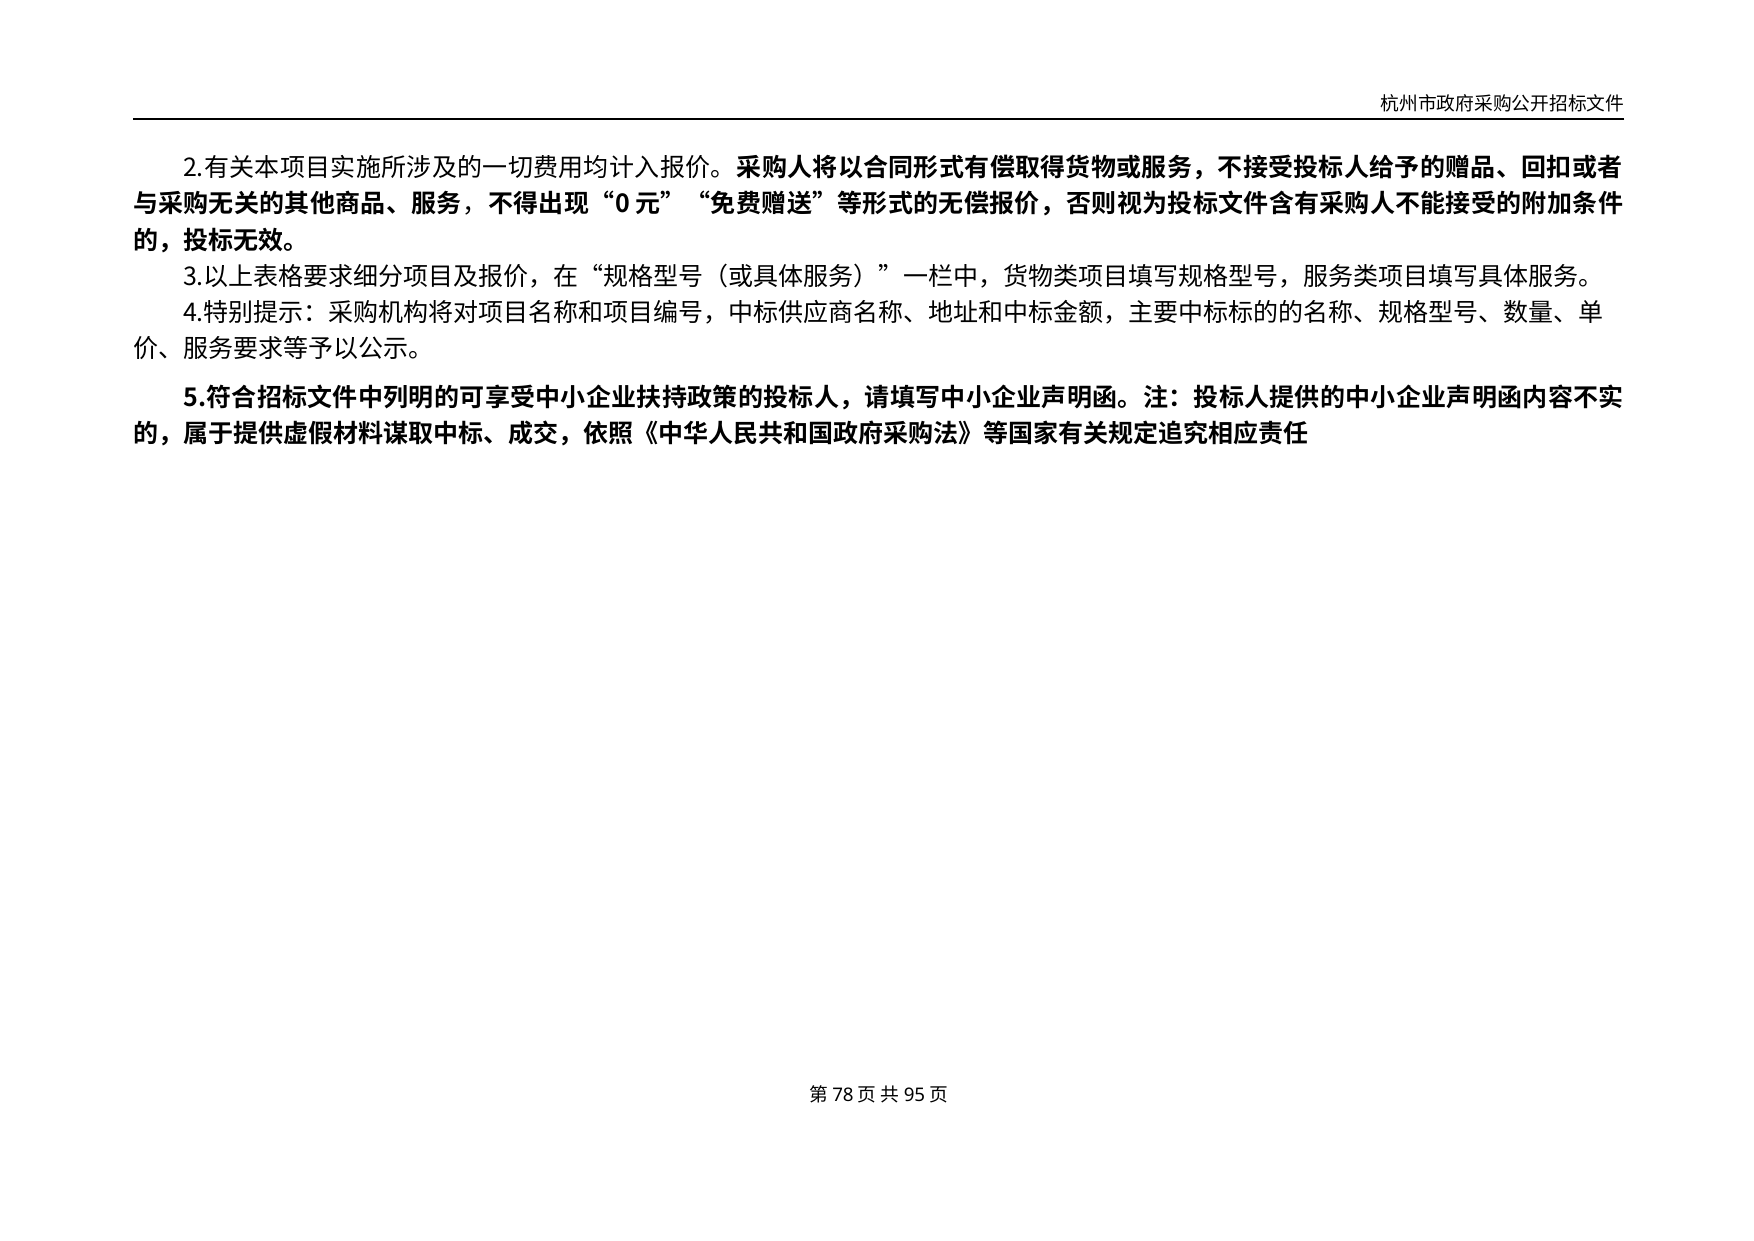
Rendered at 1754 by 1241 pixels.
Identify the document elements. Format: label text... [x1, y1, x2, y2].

text 2.有关本项目实施所涉及的一切费用均计入报价。采购人将以合同形式有偿取得货物或服务，不接受投标人给予的赠品、回扣或者与采购无关的其他商品、服务，不得出现“0元”“免费赠送”等形式的无偿报价，否则视为投标文件含有采购人不能接受的附加条件的，投标无效。 [133, 148, 1624, 256]
text 3.以上表格要求细分项目及报价，在“规格型号（或具体服务）”一栏中，货物类项目填写规格型号，服务类项目填写具体服务。 [133, 256, 1624, 293]
text 5.符合招标文件中列明的可享受中小企业扶持政策的投标人，请填写中小企业声明函。注：投标人提供的中小企业声明函内容不实的，属于提供虚假材料谋取中标、成交，依照《中华人民共和国政府采购法》等国家有关规定追究相应责任 [133, 378, 1624, 450]
text 4.特别提示：采购机构将对项目名称和项目编号，中标供应商名称、地址和中标金额，主要中标标的的名称、规格型号、数量、单价、服务要求等予以公示。 [133, 293, 1624, 365]
